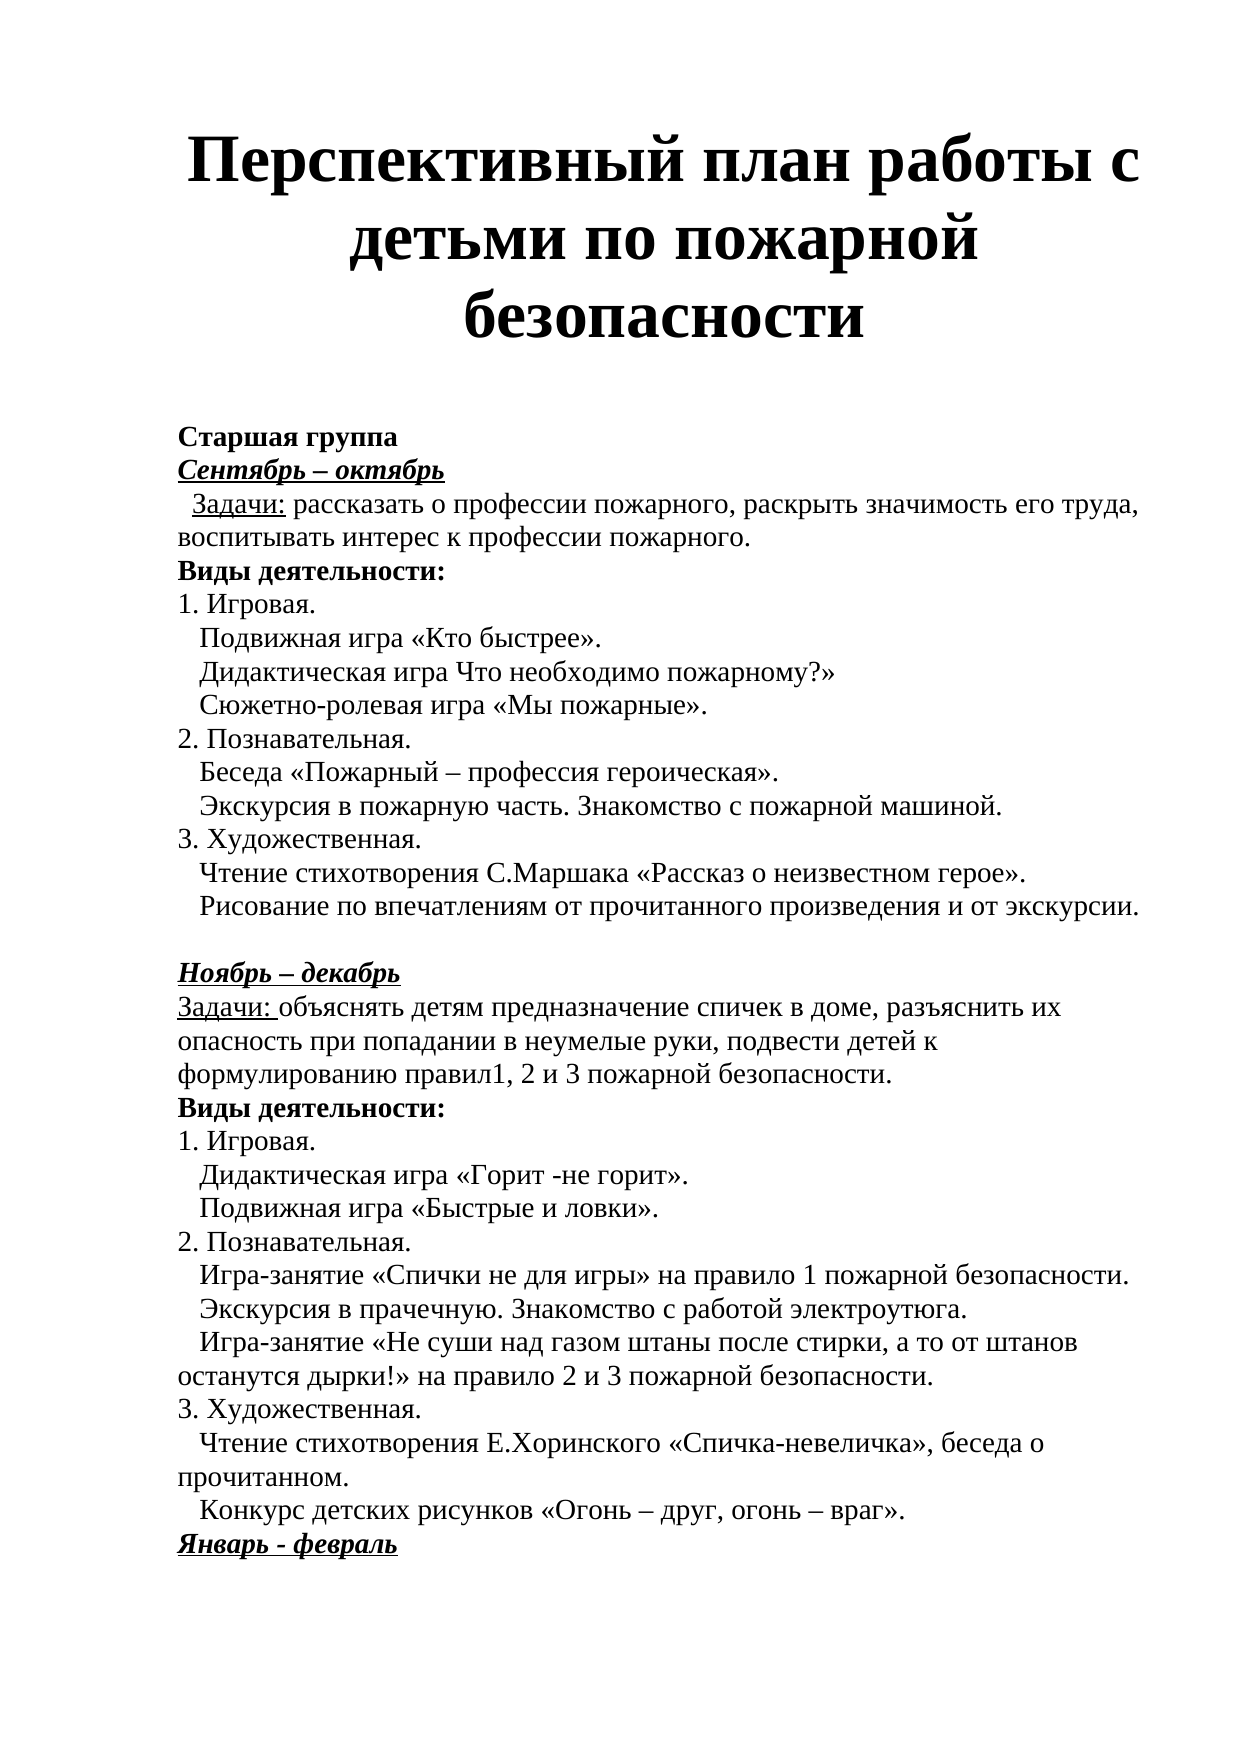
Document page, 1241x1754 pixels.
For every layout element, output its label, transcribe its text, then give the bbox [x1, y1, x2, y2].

text Беседа «Пожарный – профессия героическая». [177, 754, 1152, 788]
text 1. Игровая. [177, 1123, 1152, 1157]
text 2. Познавательная. [177, 1224, 1152, 1257]
text Перспективный план работы с детьми по пожарной безопасности [177, 118, 1152, 352]
text Старшая группа [177, 419, 1152, 452]
text 3. Художественная. [177, 821, 1152, 855]
text Задачи: объяснять детям предназначение спичек в доме, разъяснить их опасность при попадании в неумелые руки, подвести детей к формулированию правил1, 2 и 3 пожарной безопасности. [177, 989, 1152, 1090]
text Январь - февраль [177, 1526, 1152, 1559]
text Дидактическая игра Что необходимо пожарному?» [177, 654, 1152, 687]
text Виды деятельности: [177, 553, 1152, 587]
text Чтение стихотворения Е.Хоринского «Спичка-невеличка», беседа о прочитанном. [177, 1425, 1152, 1492]
text Сюжетно-ролевая игра «Мы пожарные». [177, 687, 1152, 721]
text Рисование по впечатлениям от прочитанного произведения и от экскурсии. [177, 888, 1152, 922]
text Конкурс детских рисунков «Огонь – друг, огонь – враг». [177, 1492, 1152, 1526]
text 2. Познавательная. [177, 721, 1152, 754]
text 3. Художественная. [177, 1392, 1152, 1425]
text Экскурсия в пожарную часть. Знакомство с пожарной машиной. [177, 788, 1152, 821]
text Экскурсия в прачечную. Знакомство с работой электроутюга. [177, 1291, 1152, 1324]
text Дидактическая игра «Горит -не горит». [177, 1157, 1152, 1190]
text Ноябрь – декабрь [177, 956, 1152, 989]
text 1. Игровая. [177, 587, 1152, 620]
text Сентябрь – октябрь [177, 452, 1152, 486]
text Игра-занятие «Спички не для игры» на правило 1 пожарной безопасности. [177, 1257, 1152, 1291]
text Виды деятельности: [177, 1090, 1152, 1123]
text Задачи: рассказать о профессии пожарного, раскрыть значимость его труда, воспитывать интерес к профессии пожарного. [177, 486, 1152, 553]
text Игра-занятие «Не суши над газом штаны после стирки, а то от штанов останутся дырки!» на правило 2 и 3 пожарной безопасности. [177, 1324, 1152, 1392]
text Чтение стихотворения С.Маршака «Рассказ о неизвестном герое». [177, 855, 1152, 888]
text Подвижная игра «Быстрые и ловки». [177, 1190, 1152, 1224]
text Подвижная игра «Кто быстрее». [177, 620, 1152, 654]
